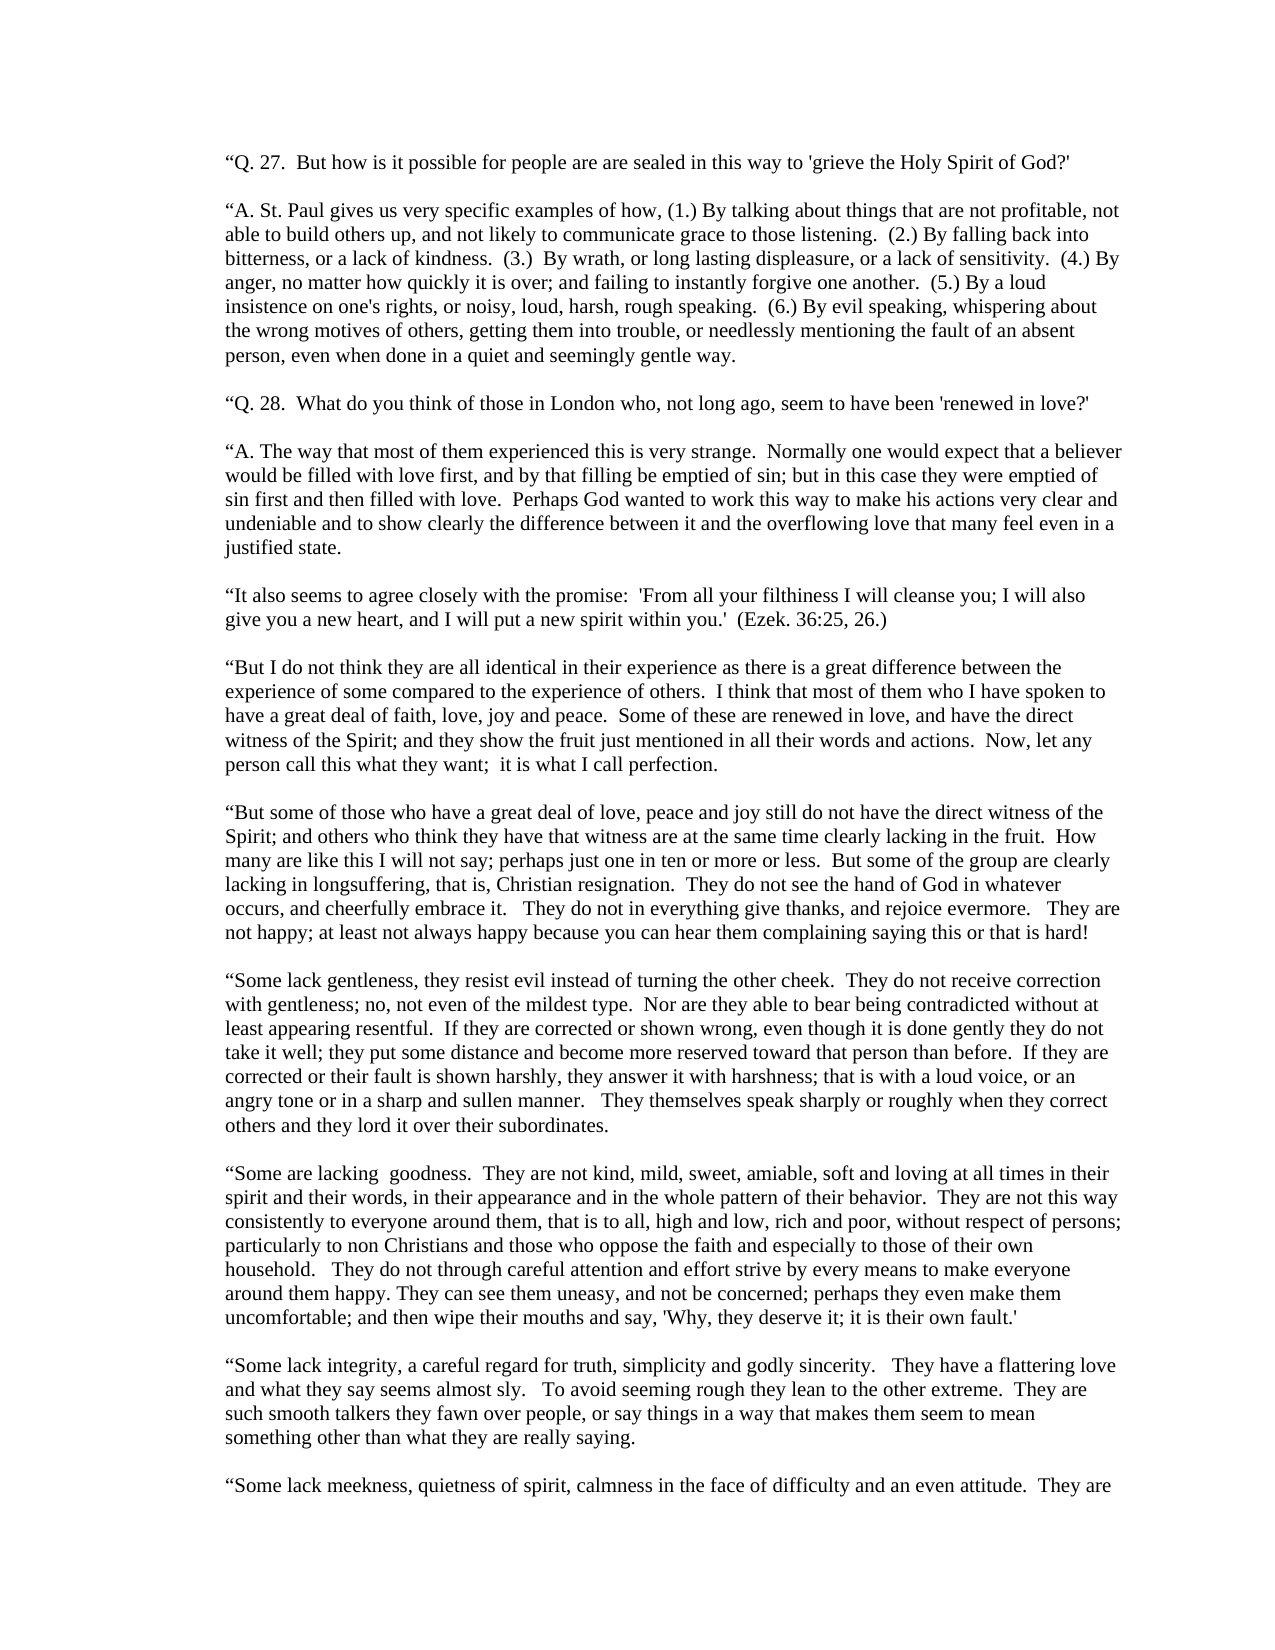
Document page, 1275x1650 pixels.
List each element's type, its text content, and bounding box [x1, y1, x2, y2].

text “Some lack integrity, a careful regard for truth, simplicity and godly sincerity. They have a flattering love and what they say seems almost sly. To avoid seeming rough they lean to the other extreme. They are such smooth talkers they fawn over people, or say things in a way that makes them seem to mean something other than what they are really saying. [225, 1353, 1125, 1449]
text “Q. 27. But how is it possible for people are are sealed in this way to 'grieve the Holy Spirit of God?' [225, 150, 1125, 174]
text “But some of those who have a great deal of love, peace and joy still do not have the direct witness of the Spirit; and others who think they have that witness are at the same time clearly lacking in the fruit. How many are like this I will not say; perhaps just one in ten or more or less. But some of the group are clearly lacking in longsuffering, that is, Christian resignation. They do not see the hand of God in whatever occurs, and cheerfully embrace it. They do not in everything give thanks, and rejoice evermore. They are not happy; at least not always happy because you can hear them complaining saying this or that is hard! [225, 800, 1125, 944]
text “It also seems to agree closely with the promise: 'From all your filthiness I will cleanse you; I will also give you a new heart, and I will put a new spirit within you.' (Ezek. 36:25, 26.) [225, 583, 1125, 631]
text “A. The way that most of them experienced this is very strange. Normally one would expect that a believer would be filled with love first, and by that filling be emptied of sin; but in this case they were emptied of sin first and then filled with love. Perhaps God wanted to work this way to make his actions very clear and undeniable and to show clearly the difference between it and the overflowing love that many feel even in a justified state. [225, 439, 1125, 559]
text “Some are lacking goodness. They are not kind, mild, sweet, amiable, soft and loving at all times in their spirit and their words, in their appearance and in the whole pattern of their behavior. They are not this way consistently to everyone around them, that is to all, high and low, rich and poor, without respect of persons; particularly to non Christians and those who oppose the faith and especially to those of their own household. They do not through careful attention and effort strive by every means to make everyone around them happy. They can see them uneasy, and not be concerned; perhaps they even make them uncomfortable; and then wipe their mouths and say, 'Why, they deserve it; it is their own fault.' [225, 1161, 1125, 1329]
text “Q. 28. What do you think of those in London who, not long ago, seem to have been 'renewed in love?' [225, 391, 1125, 415]
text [225, 1473, 1125, 1497]
text “But I do not think they are all identical in their experience as there is a great difference between the experience of some compared to the experience of others. I think that most of them who I have spoken to have a great deal of faith, love, joy and peace. Some of these are renewed in love, and have the direct witness of the Spirit; and they show the fruit just mentioned in all their words and actions. Now, let any person call this what they want; it is what I call perfection. [225, 655, 1125, 776]
text “Some lack gentleness, they resist evil instead of turning the other cheek. They do not receive correction with gentleness; no, not even of the mildest type. Nor are they able to bear being contradicted without at least appearing resentful. If they are corrected or shown wrong, even though it is done gently they do not take it well; they put some distance and become more reserved toward that person than before. If they are corrected or their fault is shown harshly, they answer it with harshness; that is with a loud voice, or an angry tone or in a sharp and sullen manner. They themselves speak sharply or roughly when they correct others and they lord it over their subordinates. [225, 968, 1125, 1137]
text “A. St. Paul gives us very specific examples of how, (1.) By talking about things that are not profitable, not able to build others up, and not likely to communicate grace to those listening. (2.) By falling back into bitterness, or a lack of kindness. (3.) By wrath, or long lasting displeasure, or a lack of sensitivity. (4.) By anger, no matter how quickly it is over; and failing to instantly forgive one another. (5.) By a loud insistence on one's rights, or noisy, loud, harsh, rough speaking. (6.) By evil speaking, whispering about the wrong motives of others, getting them into trouble, or needlessly mentioning the fault of an absent person, even when done in a quiet and seemingly gentle way. [225, 198, 1125, 367]
